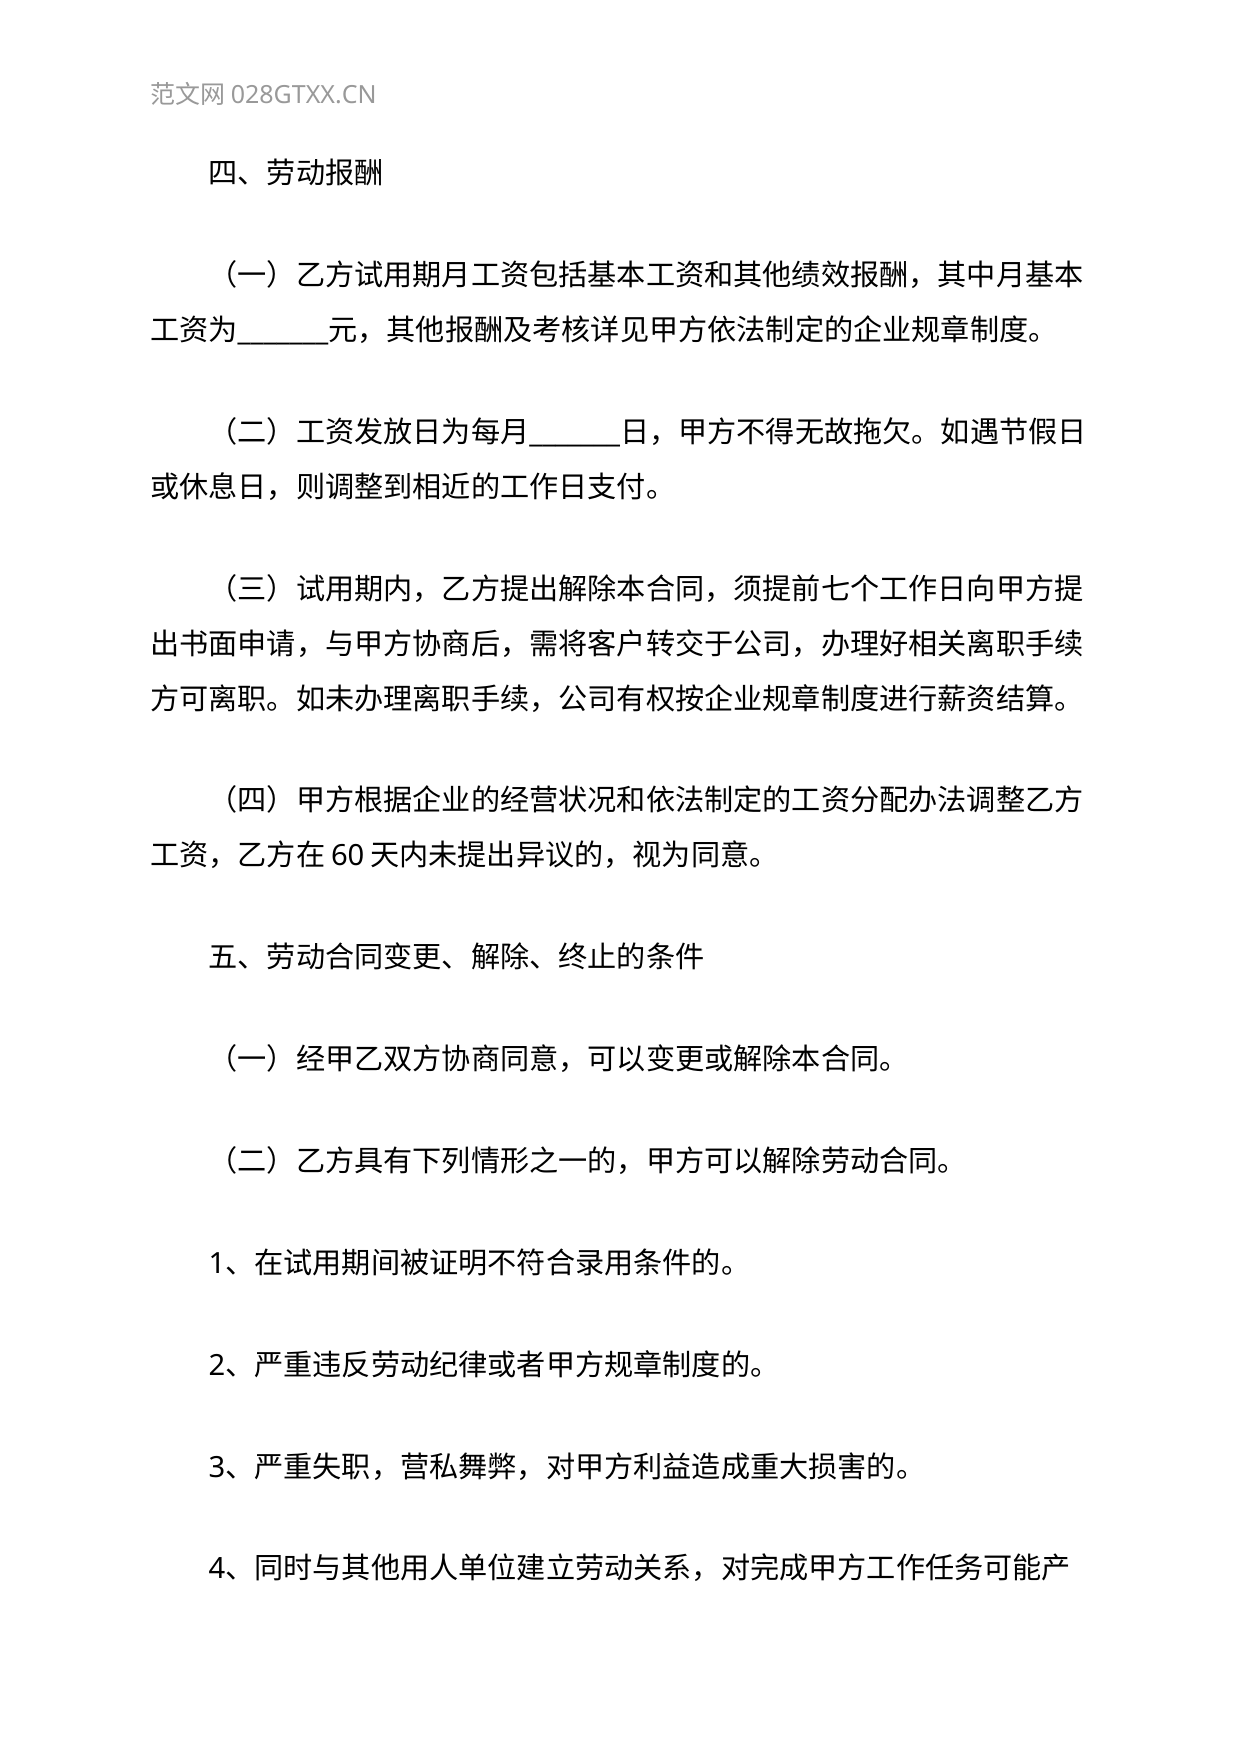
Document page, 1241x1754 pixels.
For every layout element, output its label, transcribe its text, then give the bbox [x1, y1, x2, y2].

text （一）乙方试用期月工资包括基本工资和其他绩效报酬，其中月基本工资为_______元，其他报酬及考核详见甲方依法制定的企业规章制度。 [150, 252, 1090, 349]
text （二）工资发放日为每月_______日，甲方不得无故拖欠。如遇节假日或休息日，则调整到相近的工作日支付。 [150, 409, 1090, 506]
text 四、劳动报酬 [150, 150, 1090, 192]
text （二）乙方具有下列情形之一的，甲方可以解除劳动合同。 [150, 1137, 1090, 1180]
text （一）经甲乙双方协商同意，可以变更或解除本合同。 [150, 1036, 1090, 1078]
text 1、在试用期间被证明不符合录用条件的。 [150, 1239, 1090, 1282]
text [150, 1545, 1090, 1587]
text 2、严重违反劳动纪律或者甲方规章制度的。 [150, 1341, 1090, 1383]
text （四）甲方根据企业的经营状况和依法制定的工资分配办法调整乙方工资，乙方在60天内未提出异议的，视为同意。 [150, 777, 1090, 874]
text 五、劳动合同变更、解除、终止的条件 [150, 934, 1090, 976]
text 3、严重失职，营私舞弊，对甲方利益造成重大损害的。 [150, 1443, 1090, 1486]
text （三）试用期内，乙方提出解除本合同，须提前七个工作日向甲方提出书面申请，与甲方协商后，需将客户转交于公司，办理好相关离职手续方可离职。如未办理离职手续，公司有权按企业规章制度进行薪资结算。 [150, 565, 1090, 717]
